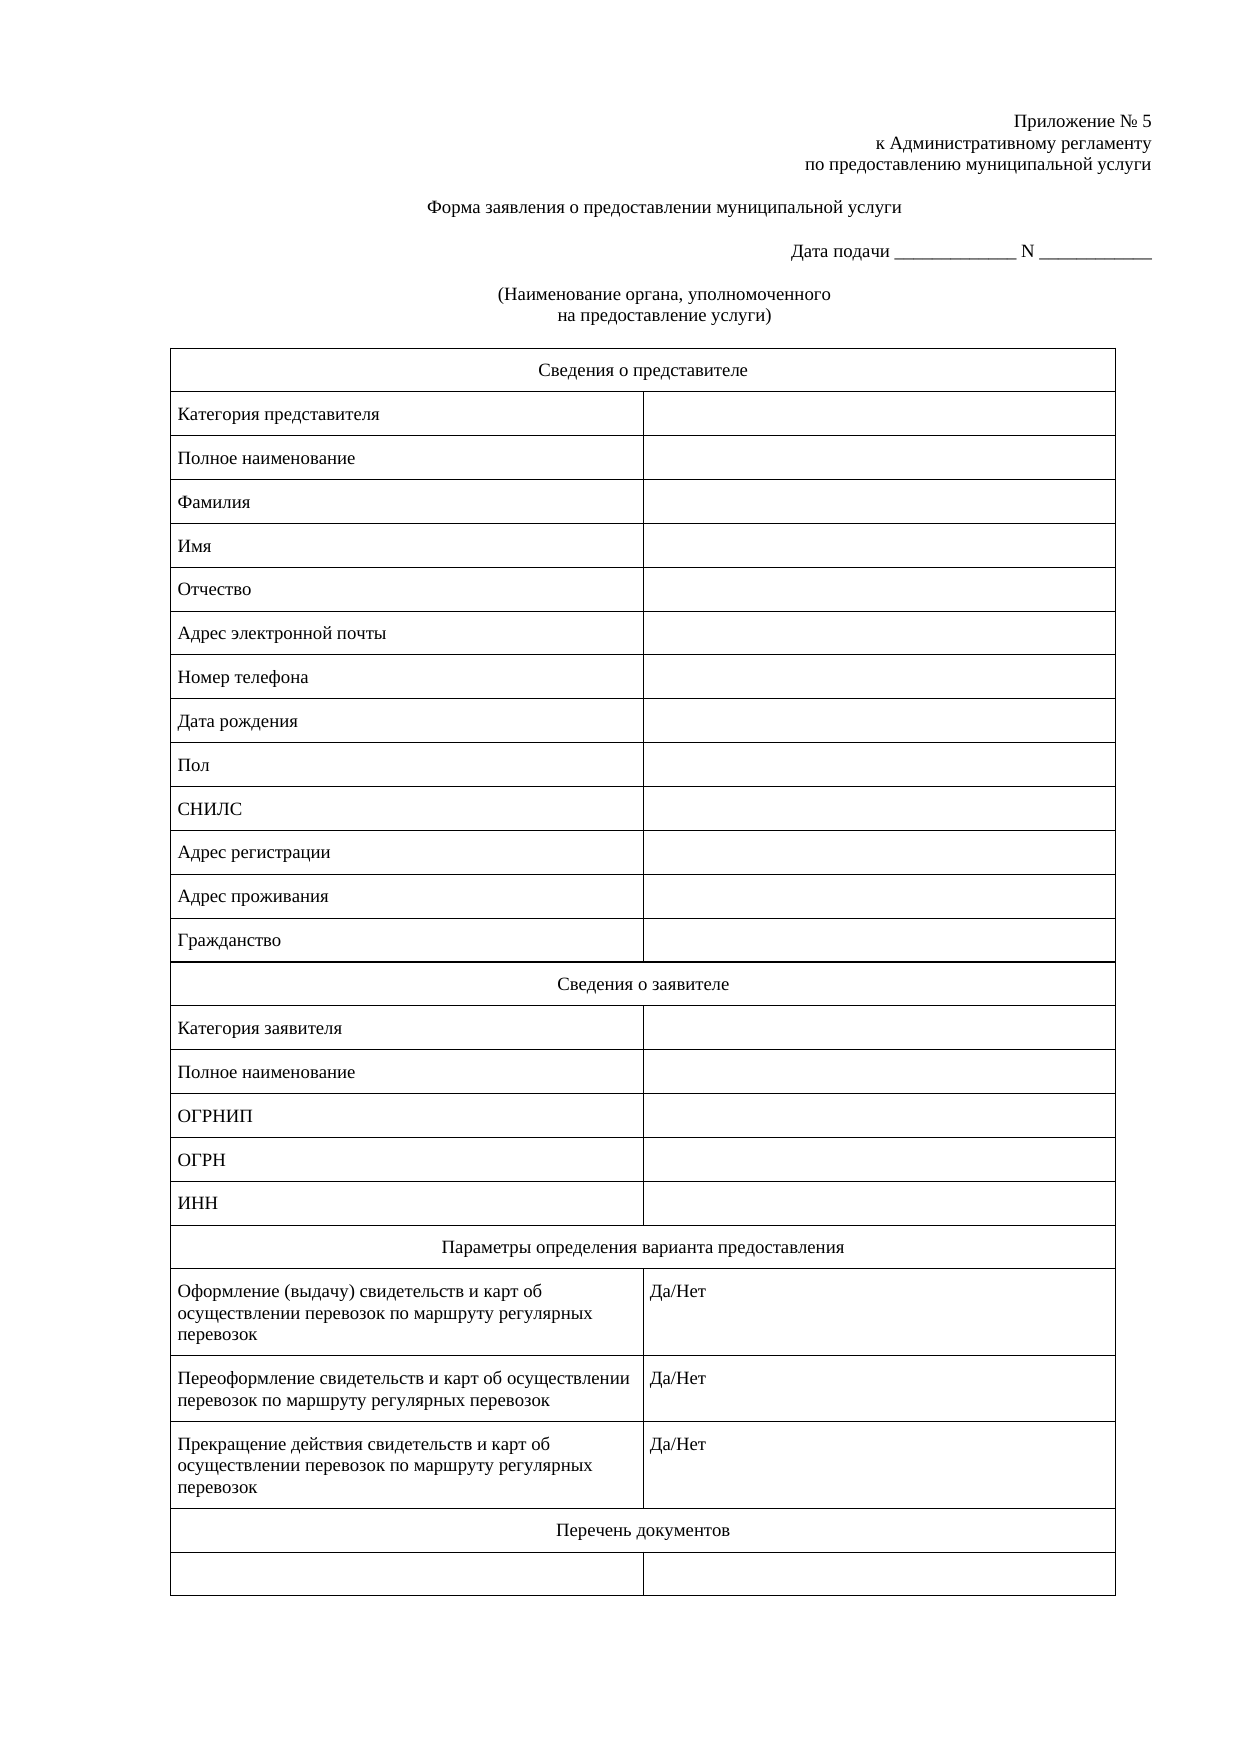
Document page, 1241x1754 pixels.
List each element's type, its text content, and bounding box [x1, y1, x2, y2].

text по предоставлению муниципальной услуги [177, 153, 1152, 175]
table_cell ОГРН [171, 1138, 643, 1181]
table_cell ОГРНИП [171, 1094, 643, 1137]
table_cell Перечень документов [171, 1509, 1115, 1552]
table_cell Пол [171, 743, 643, 786]
table_cell Фамилия [171, 480, 643, 523]
table_cell Адрес регистрации [171, 831, 643, 874]
table_cell [644, 480, 1115, 523]
table_cell [644, 655, 1115, 698]
table_header Сведения о представителе [171, 349, 1115, 391]
table_cell [644, 1182, 1115, 1224]
text к Административному регламенту [177, 132, 1152, 153]
table_cell Категория заявителя [171, 1006, 643, 1049]
text Форма заявления о предоставлении муниципальной услуги [177, 196, 1152, 218]
table_cell [644, 524, 1115, 567]
table_cell [644, 568, 1115, 611]
table_cell [644, 831, 1115, 874]
table_cell Полное наименование [171, 1050, 643, 1093]
table_cell СНИЛС [171, 787, 643, 830]
table_cell ИНН [171, 1182, 643, 1224]
table_cell Отчество [171, 568, 643, 611]
table_cell [644, 1094, 1115, 1137]
table_cell [644, 875, 1115, 917]
table_cell Оформление (выдачу) свидетельств и карт об осуществлении перевозок по маршруту регулярных перевозок [171, 1269, 643, 1355]
table_cell Сведения о заявителе [171, 963, 1115, 1005]
table_cell [644, 436, 1115, 479]
table_cell [644, 612, 1115, 654]
table_cell Прекращение действия свидетельств и карт об осуществлении перевозок по маршруту регулярных перевозок [171, 1422, 643, 1508]
table_cell [644, 1553, 1115, 1595]
text Приложение № 5 [177, 110, 1152, 132]
text (Наименование органа, уполномоченного [177, 283, 1152, 304]
table_cell Да/Нет [644, 1422, 1115, 1508]
table_cell Имя [171, 524, 643, 567]
table_cell [644, 1138, 1115, 1181]
table_cell Дата рождения [171, 699, 643, 742]
table_cell [171, 1553, 643, 1595]
table_cell Да/Нет [644, 1356, 1115, 1421]
table_cell Параметры определения варианта предоставления [171, 1226, 1115, 1268]
table_cell [644, 919, 1115, 961]
table_cell [644, 743, 1115, 786]
table_cell [644, 787, 1115, 830]
table_cell [644, 1050, 1115, 1093]
table_cell [644, 699, 1115, 742]
table_cell Номер телефона [171, 655, 643, 698]
table_cell [644, 1006, 1115, 1049]
table_cell Адрес электронной почты [171, 612, 643, 654]
table_cell Полное наименование [171, 436, 643, 479]
table_cell Адрес проживания [171, 875, 643, 917]
table_cell Категория представителя [171, 392, 643, 435]
text на предоставление услуги) [177, 304, 1152, 326]
text Дата подачи _____________ N ____________ [177, 239, 1152, 261]
table_cell Гражданство [171, 919, 643, 961]
table_cell [644, 392, 1115, 435]
table_cell Переоформление свидетельств и карт об осуществлении перевозок по маршруту регулярных перевозок [171, 1356, 643, 1421]
table_cell Да/Нет [644, 1269, 1115, 1355]
